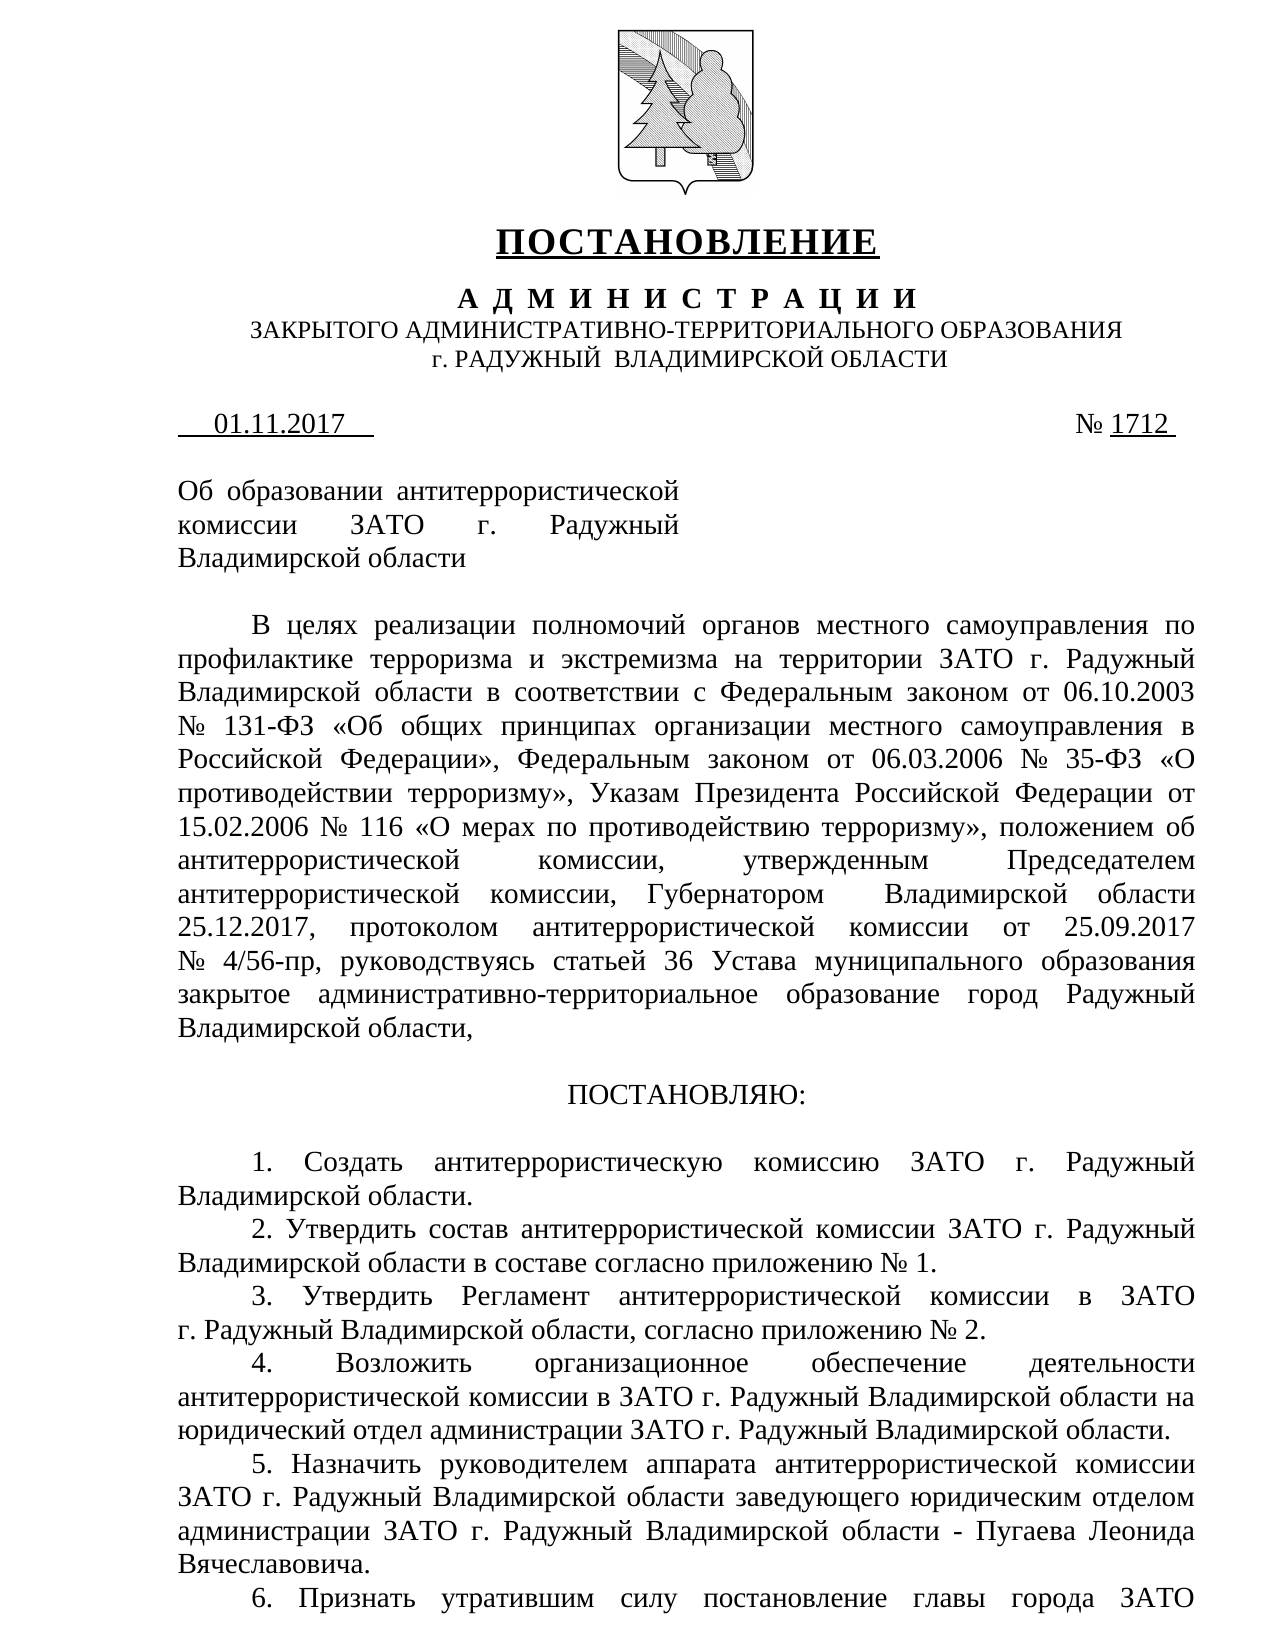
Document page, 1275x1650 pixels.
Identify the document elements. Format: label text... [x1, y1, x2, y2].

text г. РАДУЖНЫЙ ВЛАДИМИРСКОЙ ОБЛАСТИ [177, 344, 1196, 373]
text В целях реализации полномочий органов местного самоуправления по профилактике терроризма и экстремизма на территории ЗАТО г. Радужный Владимирской области в соответствии с Федеральным законом от 06.10.2003 № 131-ФЗ «Об общих принципах организации местного самоуправления в Российской Федерации», Федеральным законом от 06.03.2006 № 35-ФЗ «О противодействии терроризму», Указам Президента Российской Федерации от 15.02.2006 № 116 «О мерах по противодействию терроризму», положением об антитеррористической комиссии, утвержденным Председателем антитеррористической комиссии, Губернатором Владимирской области 25.12.2017, протоколом антитеррористической комиссии от 25.09.2017 № 4/56-пр, руководствуясь статьей 36 Устава муниципального образования закрытое административно-территориальное образование город Радужный Владимирской области, [177, 607, 1196, 1043]
text 2. Утвердить состав антитеррористической комиссии ЗАТО г. Радужный Владимирской области в составе согласно приложению № 1. [177, 1211, 1196, 1278]
picture [617, 29, 757, 196]
text АДМИНИСТРАЦИИ [177, 282, 1196, 315]
text ЗАКРЫТОГО АДМИНИСТРАТИВНО-ТЕРРИТОРИАЛЬНОГО ОБРАЗОВАНИЯ [177, 315, 1196, 344]
text 01.11.2017 № 1712 [177, 406, 1196, 440]
text 4. Возложить организационное обеспечение деятельности антитеррористической комиссии в ЗАТО г. Радужный Владимирской области на юридический отдел администрации ЗАТО г. Радужный Владимирской области. [177, 1345, 1196, 1446]
subtitle постановление [177, 219, 1196, 262]
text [177, 1580, 1196, 1614]
text Постановляю: [177, 1077, 1196, 1111]
text 1. Создать антитеррористическую комиссию ЗАТО г. Радужный Владимирской области. [177, 1144, 1196, 1211]
text Об образовании антитеррористической комиссии ЗАТО г. Радужный Владимирской области [177, 473, 679, 574]
text 3. Утвердить Регламент антитеррористической комиссии в ЗАТО г. Радужный Владимирской области, согласно приложению № 2. [177, 1278, 1196, 1345]
text 5. Назначить руководителем аппарата антитеррористической комиссии ЗАТО г. Радужный Владимирской области заведующего юридическим отделом администрации ЗАТО г. Радужный Владимирской области - Пугаева Леонида Вячеславовича. [177, 1446, 1196, 1580]
